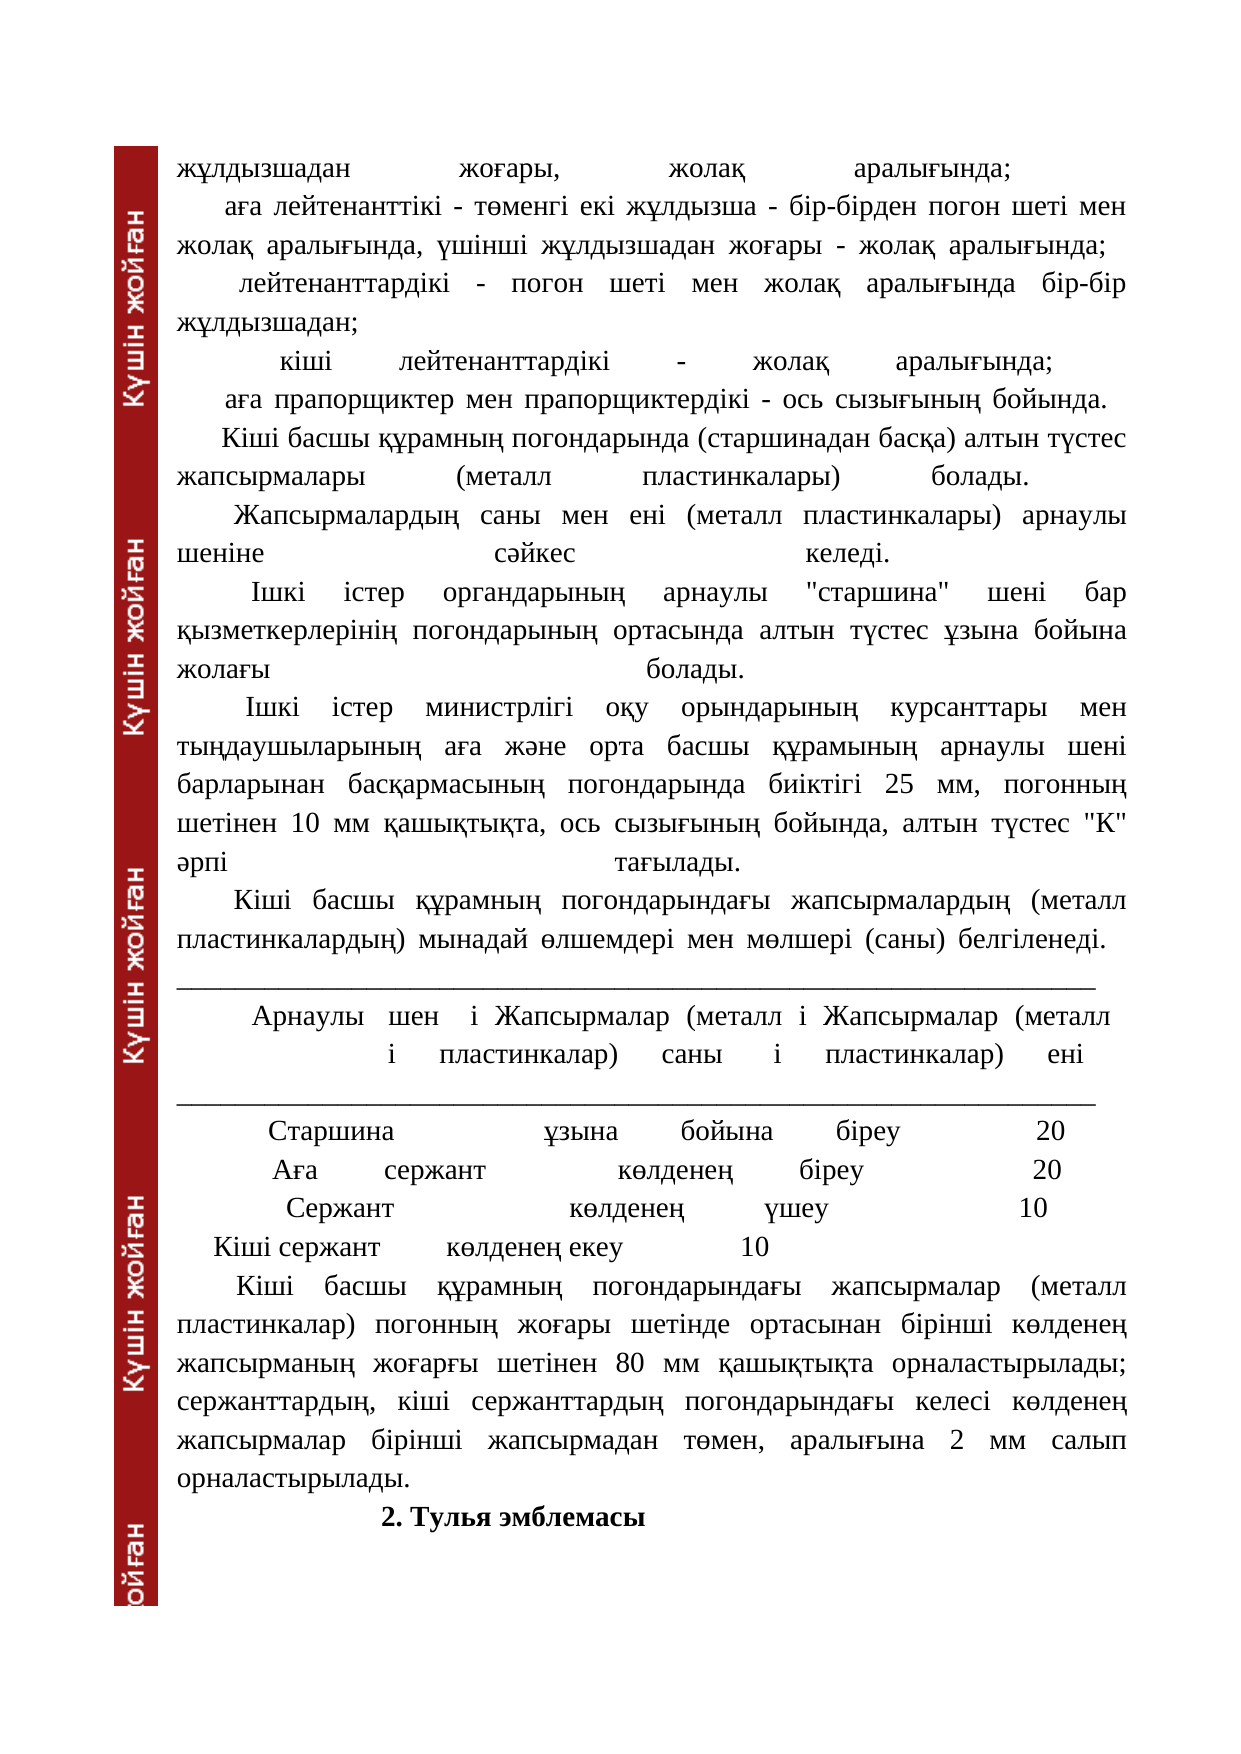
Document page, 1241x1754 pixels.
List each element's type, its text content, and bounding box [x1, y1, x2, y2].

text 2. Тулья эмблемасы [112, 1499, 1128, 1532]
picture [114, 1263, 158, 1268]
picture [114, 1532, 158, 1606]
text Кiшi басшы құрамның погондарындағы жапсырмалар (металл пластинкалар) погонның жоғары шетiнде ортасынан бiрiншi көлденең жапсырманың жоғарғы шетiнен 80 мм қашықтықта орналастырылады; сержанттардың, кiшi сержанттардың погондарындағы келесi көлденең жапсырмалар бiрiншi жапсырмадан төмен, аралығына 2 мм салып орналастырылады. [112, 1268, 1128, 1494]
picture [114, 1494, 158, 1499]
picture [114, 146, 158, 150]
